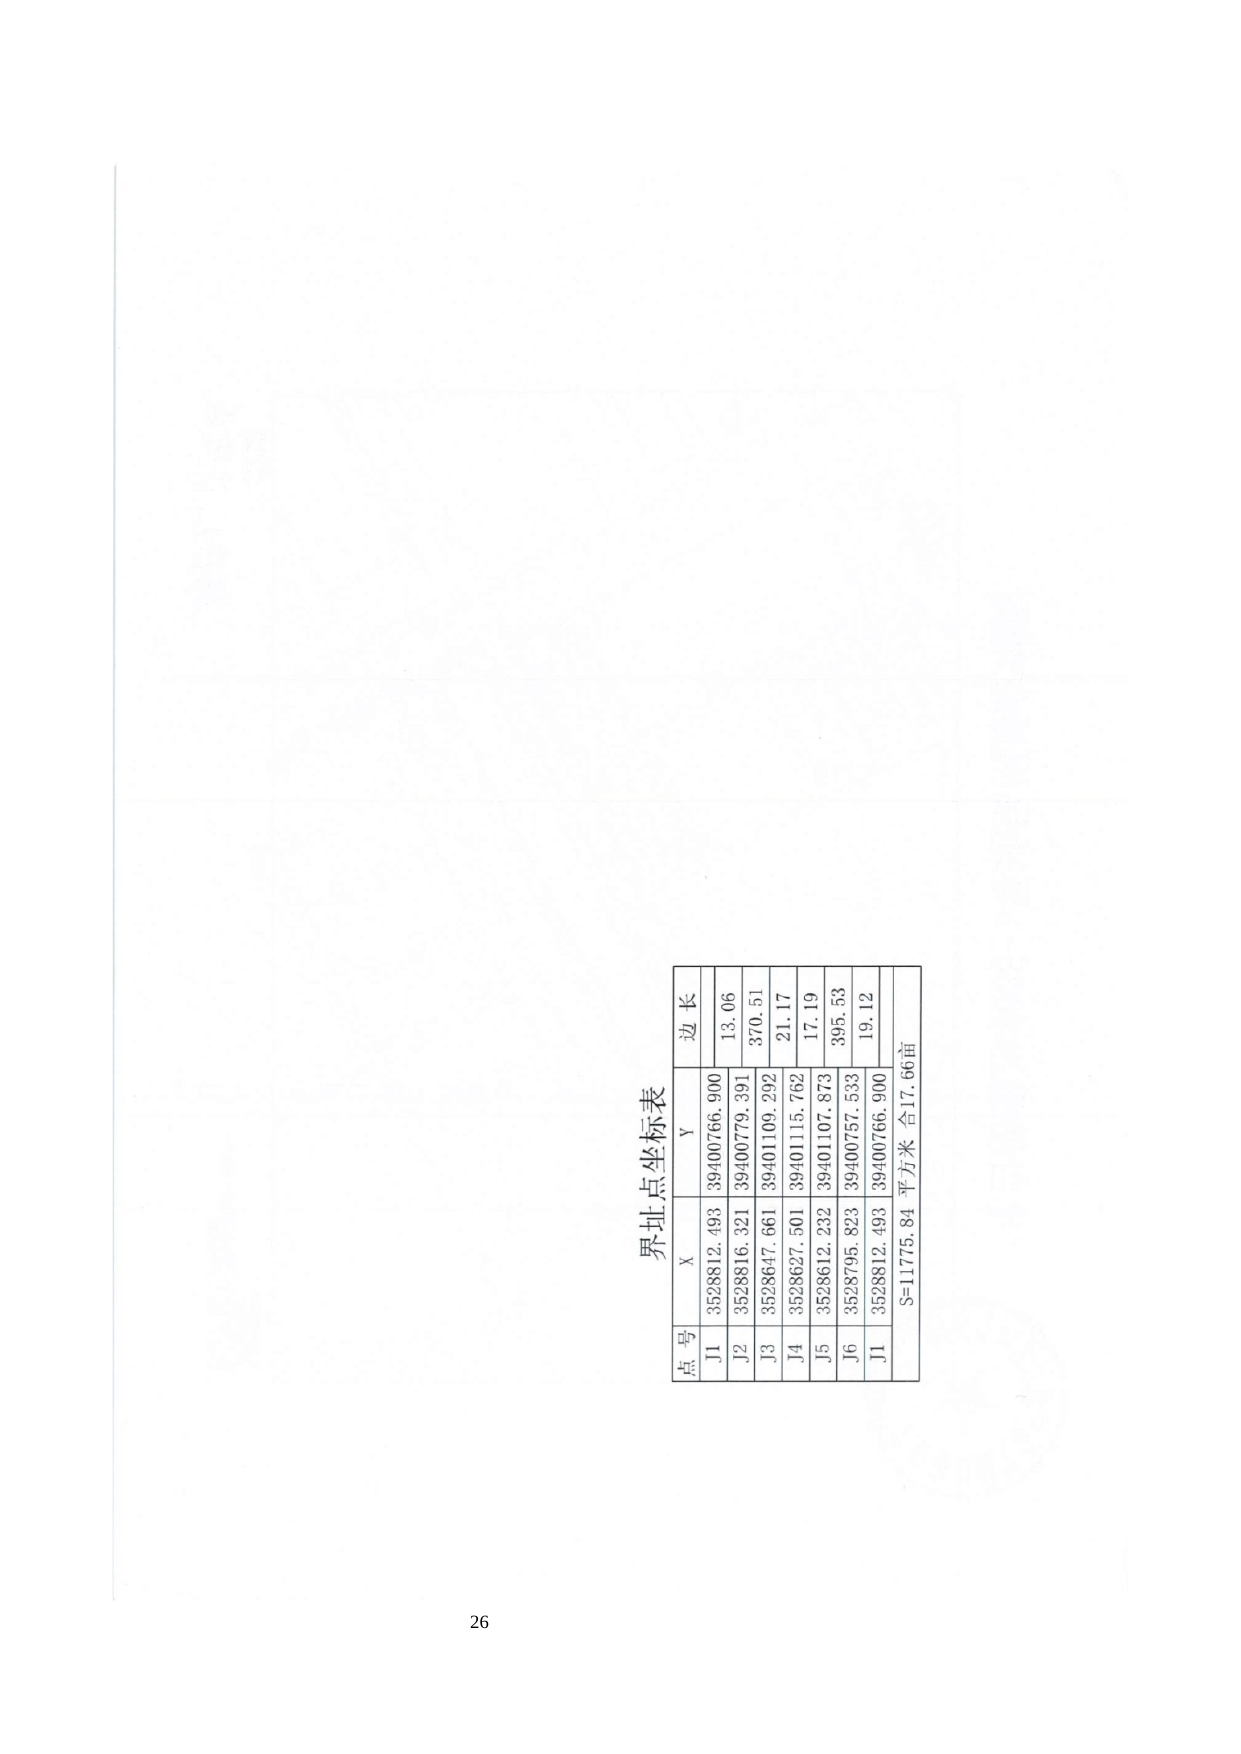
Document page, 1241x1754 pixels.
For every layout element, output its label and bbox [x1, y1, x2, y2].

picture [114, 163, 1128, 1599]
